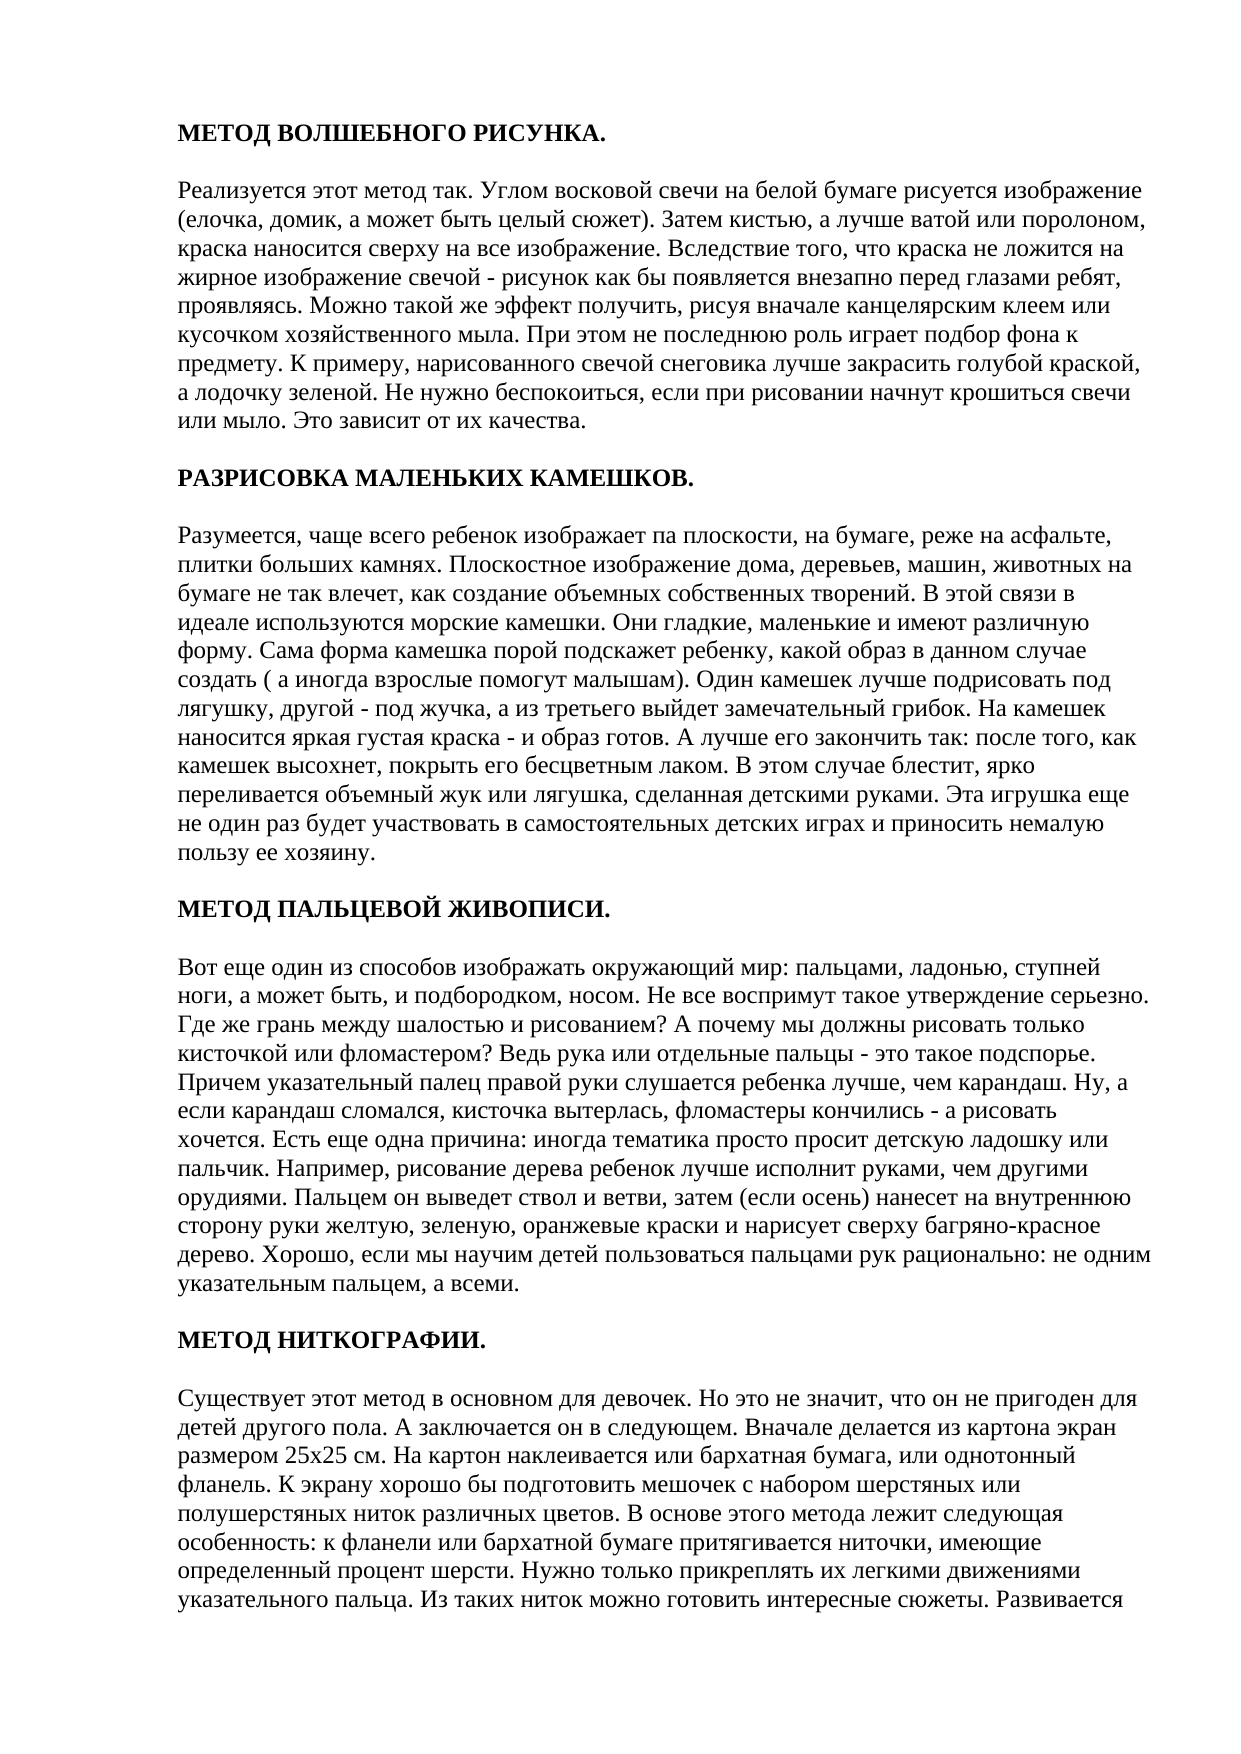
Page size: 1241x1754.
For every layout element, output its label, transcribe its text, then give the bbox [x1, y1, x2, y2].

text Вот еще один из способов изображать окружающий мир: пальцами, ладонью, ступней ноги, а может быть, и подбородком, носом. Не все воспримут такое утверждение серьезно. Где же грань между шалостью и рисованием? А почему мы должны рисовать только кисточкой или фломастером? Ведь рука или отдельные пальцы - это такое подспорье. Причем указательный палец правой руки слушается ребенка лучше, чем карандаш. Ну, а если карандаш сломался, кисточка вытерлась, фломастеры кончились - а рисовать хочется. Есть еще одна причина: иногда тематика просто просит детскую ладошку или пальчик. Например, рисование дерева ребенок лучше исполнит руками, чем другими орудиями. Пальцем он выведет ствол и ветви, затем (если осень) нанесет на внутреннюю сторону руки желтую, зеленую, оранжевые краски и нарисует сверху багряно-красное дерево. Хорошо, если мы научим детей пользоваться пальцами рук рационально: не одним указательным пальцем, а всеми. [177, 952, 1152, 1297]
text МЕТОД НИТКОГРАФИИ. [177, 1326, 1152, 1354]
text МЕТОД ПАЛЬЦЕВОЙ ЖИВОПИСИ. [177, 894, 1152, 923]
text РАЗРИСОВКА МАЛЕНЬКИХ КАМЕШКОВ. [177, 463, 1152, 492]
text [177, 1383, 1152, 1613]
text МЕТОД ВОЛШЕБНОГО РИСУНКА. [177, 118, 1152, 147]
text Реализуется этот метод так. Углом восковой свечи на белой бумаге рисуется изображение (елочка, домик, а может быть целый сюжет). Затем кистью, а лучше ватой или поролоном, краска наносится сверху на все изображение. Вследствие того, что краска не ложится на жирное изображение свечой - рисунок как бы появляется внезапно перед глазами ребят, проявляясь. Можно такой же эффект получить, рисуя вначале канцелярским клеем или кусочком хозяйственного мыла. При этом не последнюю роль играет подбор фона к предмету. К примеру, нарисованного свечой снеговика лучше закрасить голубой краской, а лодочку зеленой. Не нужно беспокоиться, если при рисовании начнут крошиться свечи или мыло. Это зависит от их качества. [177, 176, 1152, 434]
text Разумеется, чаще всего ребенок изображает па плоскости, на бумаге, реже на асфальте, плитки больших камнях. Плоскостное изображение дома, деревьев, машин, животных на бумаге не так влечет, как создание объемных собственных творений. В этой связи в идеале используются морские камешки. Они гладкие, маленькие и имеют различную форму. Сама форма камешка порой подскажет ребенку, какой образ в данном случае создать ( а иногда взрослые помогут малышам). Один камешек лучше подрисовать под лягушку, другой - под жучка, а из третьего выйдет замечательный грибок. На камешек наносится яркая густая краска - и образ готов. А лучше его закончить так: после того, как камешек высохнет, покрыть его бесцветным лаком. В этом случае блестит, ярко переливается объемный жук или лягушка, сделанная детскими руками. Эта игрушка еще не один раз будет участвовать в самостоятельных детских играх и приносить немалую пользу ее хозяину. [177, 521, 1152, 866]
